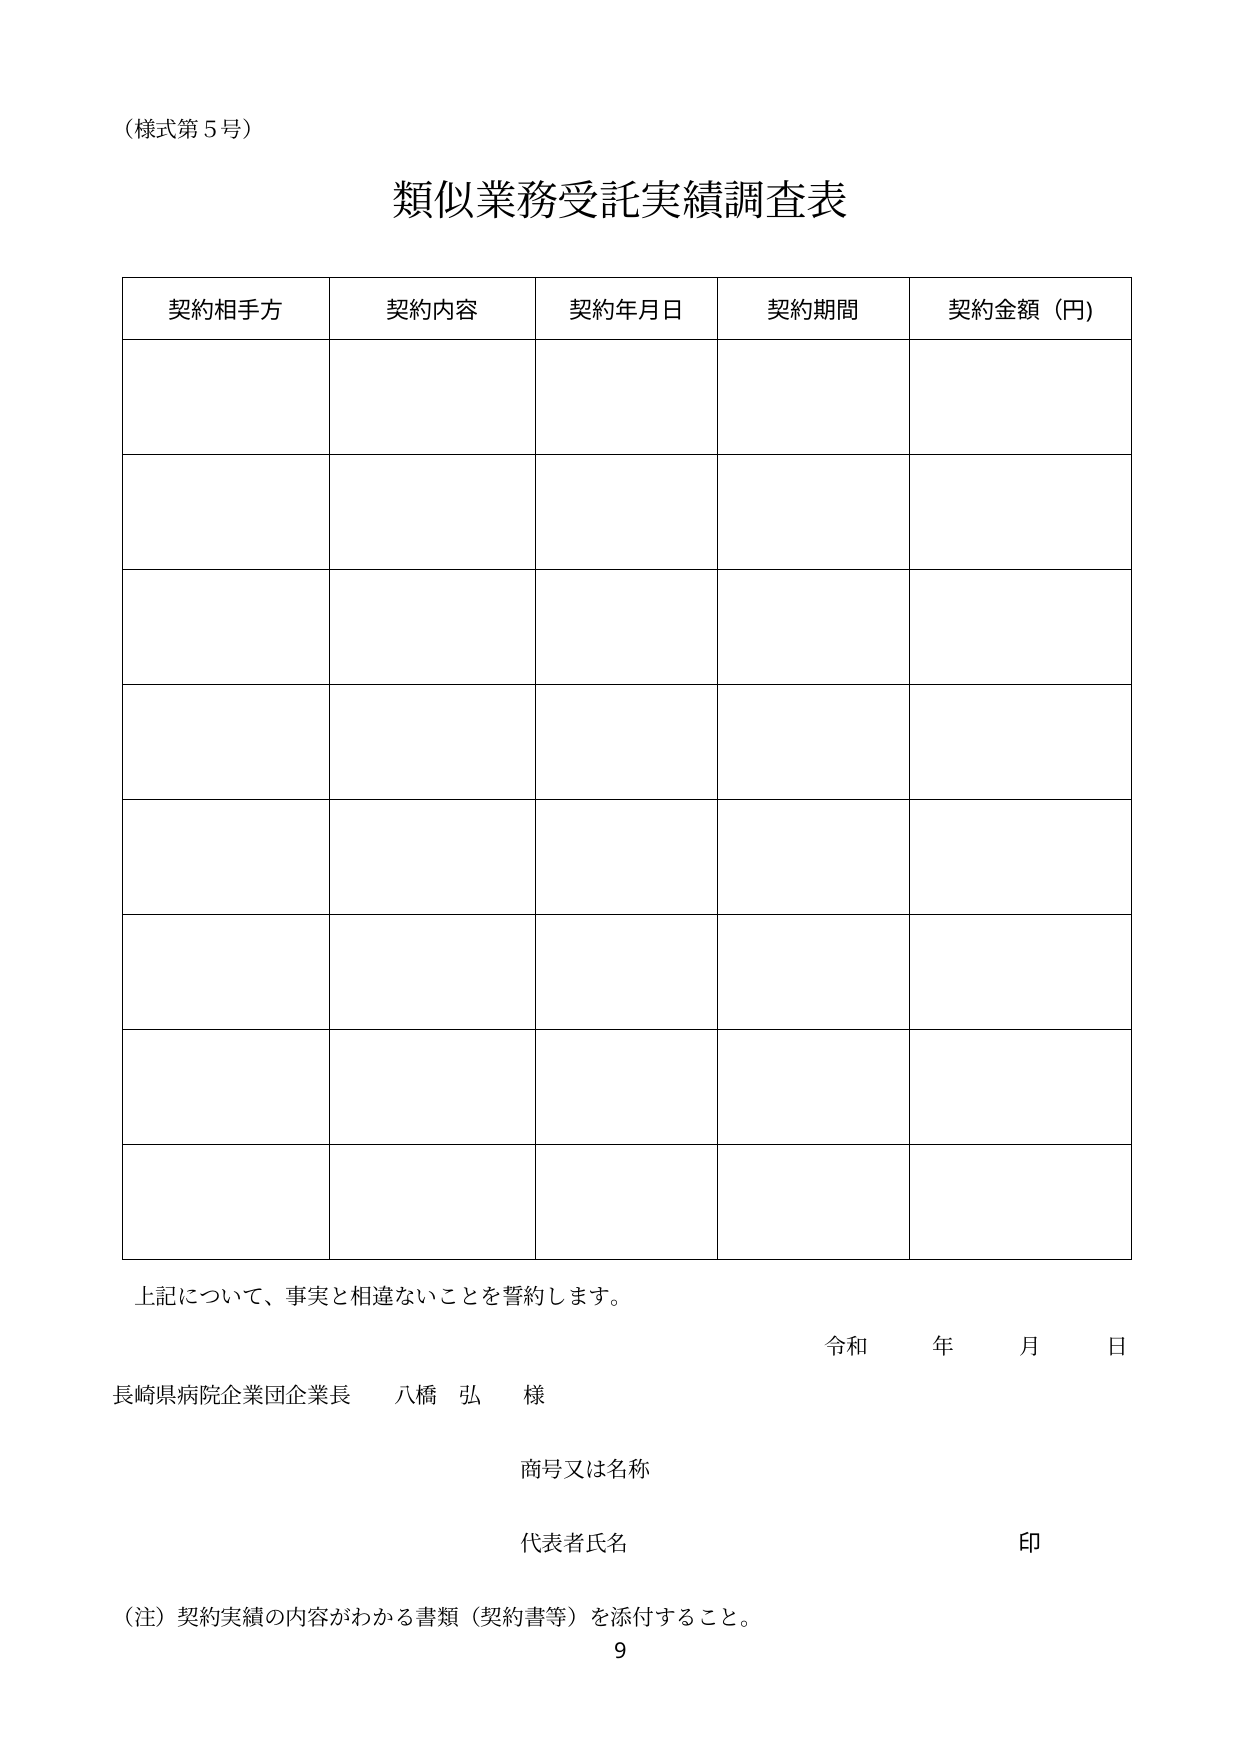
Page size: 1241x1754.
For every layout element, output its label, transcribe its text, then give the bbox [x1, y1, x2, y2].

table_cell [910, 570, 1131, 684]
table_cell [330, 685, 535, 799]
table_cell [536, 1145, 717, 1259]
table_cell [330, 570, 535, 684]
table_cell [718, 915, 909, 1029]
table_cell [910, 340, 1131, 454]
table_cell [123, 800, 329, 914]
text 類似業務受託実績調査表 [112, 167, 1128, 227]
table_cell [536, 685, 717, 799]
table_cell [910, 455, 1131, 569]
table_cell [718, 570, 909, 684]
table_cell [330, 455, 535, 569]
table_cell [536, 570, 717, 684]
table_cell [536, 340, 717, 454]
table_header 契約年月日 [536, 278, 717, 339]
table_cell [123, 570, 329, 684]
table_header 契約期間 [718, 278, 909, 339]
table_header 契約相手方 [123, 278, 329, 339]
table_cell [123, 1030, 329, 1144]
table_cell [910, 1145, 1131, 1259]
table_cell [123, 340, 329, 454]
table_cell [910, 800, 1131, 914]
table_cell [330, 800, 535, 914]
table_cell [123, 1145, 329, 1259]
table_cell [123, 685, 329, 799]
table_header 契約金額（円) [910, 278, 1131, 339]
text 上記について、事実と相違ないことを誓約します。 [112, 1285, 1128, 1310]
table_cell [910, 1030, 1131, 1144]
table_cell [123, 455, 329, 569]
table_cell [718, 455, 909, 569]
table_cell [910, 915, 1131, 1029]
table_cell [718, 800, 909, 914]
table_cell [536, 1030, 717, 1144]
table_cell [330, 915, 535, 1029]
text 代表者氏名 印 [112, 1532, 1128, 1557]
table_cell [910, 685, 1131, 799]
text 商号又は名称 [112, 1458, 1128, 1482]
table_cell [718, 1030, 909, 1144]
text （様式第５号） [112, 118, 1128, 143]
table_cell [330, 340, 535, 454]
table_cell [536, 455, 717, 569]
table_cell [330, 1030, 535, 1144]
table_cell [536, 800, 717, 914]
text （注）契約実績の内容がわかる書類（契約書等）を添付すること。 [112, 1606, 1128, 1631]
text 令和 年 月 日 [112, 1334, 1128, 1359]
table_header 契約内容 [330, 278, 535, 339]
table_cell [536, 915, 717, 1029]
table_cell [718, 685, 909, 799]
table_cell [718, 1145, 909, 1259]
table_cell [123, 915, 329, 1029]
table_cell [330, 1145, 535, 1259]
text 長崎県病院企業団企業長 八橋 弘 様 [112, 1384, 1128, 1408]
table_cell [718, 340, 909, 454]
